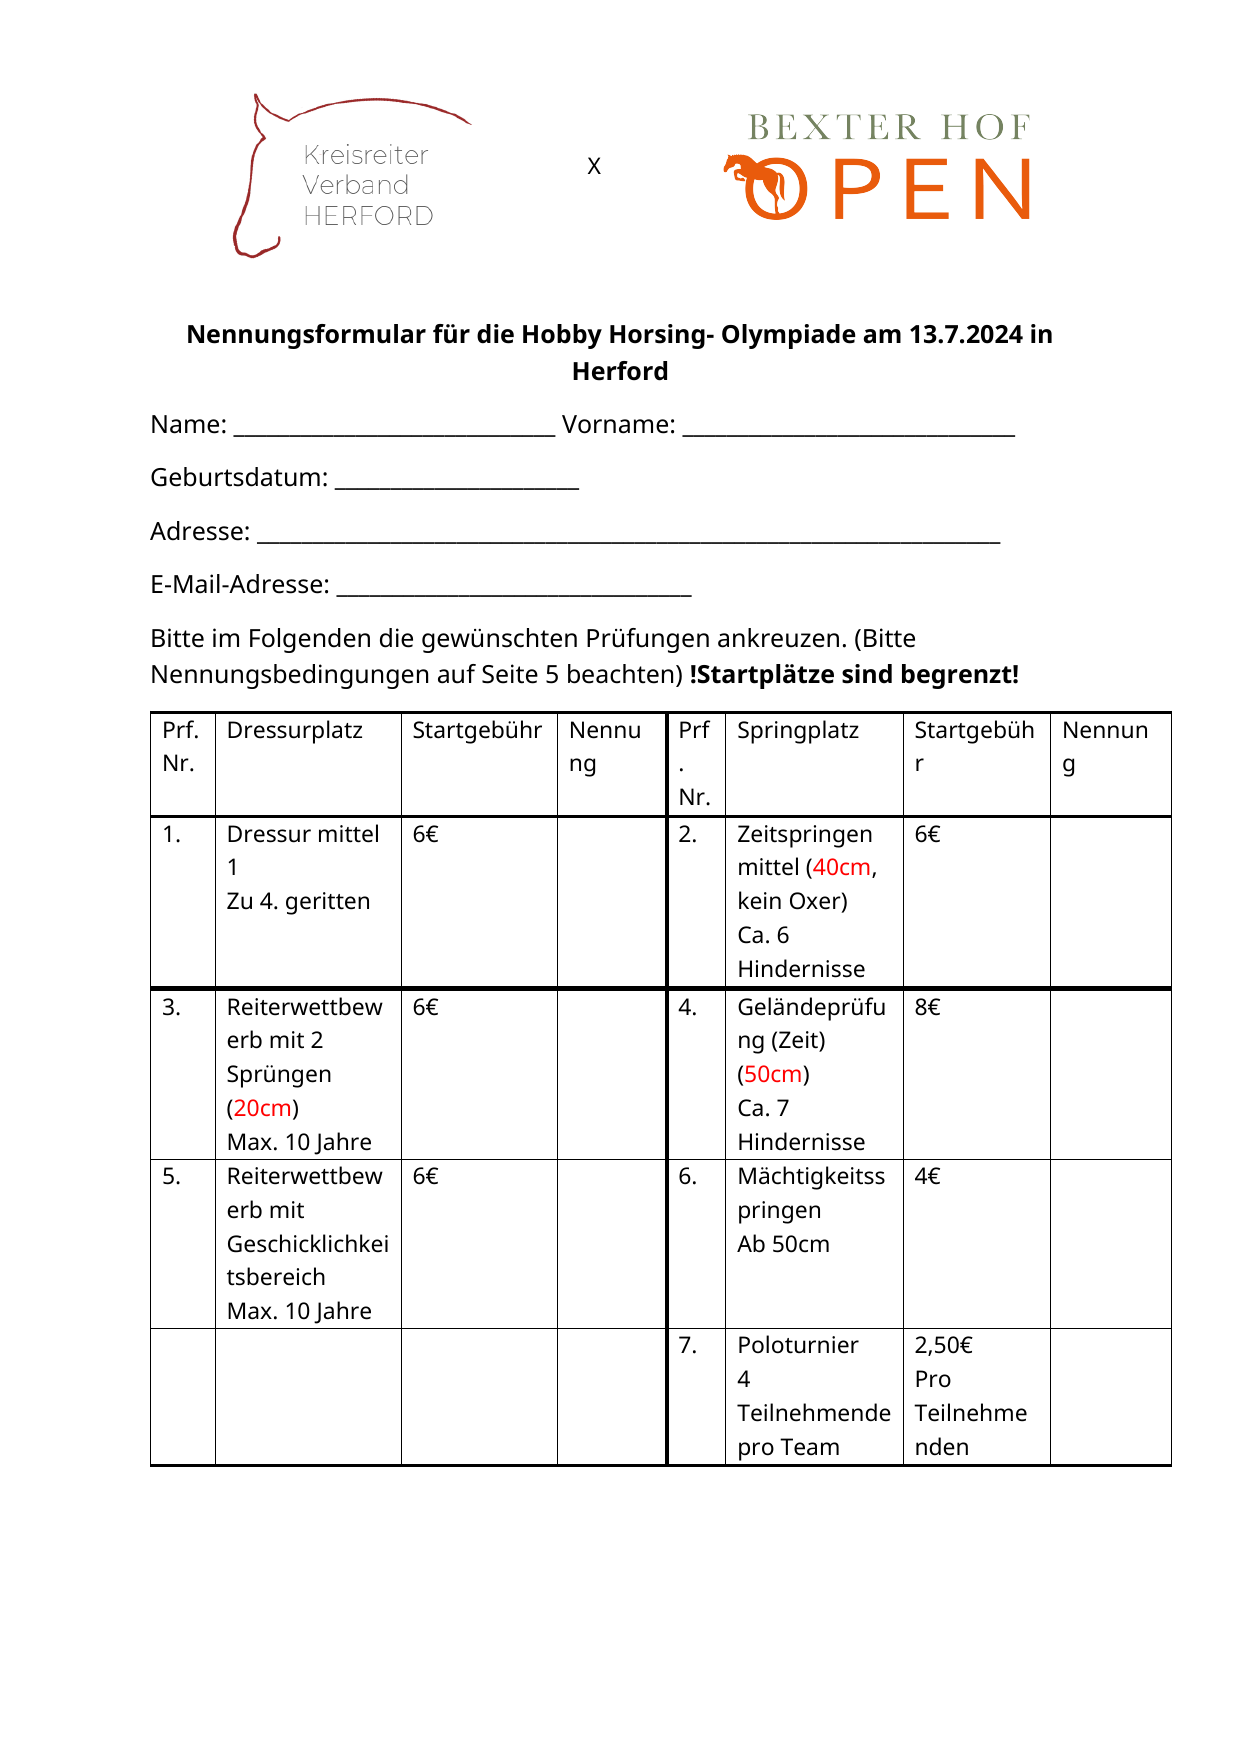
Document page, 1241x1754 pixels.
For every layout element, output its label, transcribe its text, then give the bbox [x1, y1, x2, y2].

table_header Startgebühr [904, 714, 1050, 814]
text Nennungsformular für die Hobby Horsing- Olympiade am 13.7.2024 in Herford [150, 316, 1090, 387]
table_cell [1051, 1329, 1171, 1464]
table_cell [216, 1329, 401, 1464]
table_cell Poloturnier 4 Teilnehmende pro Team [726, 1329, 903, 1464]
table_header Prf. Nr. [669, 714, 725, 814]
text Bitte im Folgenden die gewünschten Prüfungen ankreuzen. (Bitte Nennungsbedingungen auf Seite 5 beachten) !Startplätze sind begrenzt! [150, 620, 1090, 691]
table_cell Zeitspringen mittel (40cm, kein Oxer) Ca. 6 Hindernisse [726, 818, 903, 986]
table_header Dressurplatz [216, 714, 401, 814]
table_cell [558, 818, 665, 986]
table_cell [558, 991, 665, 1159]
table_cell 6€ [402, 991, 557, 1159]
table_header Startgebühr [402, 714, 557, 814]
table_cell 2,50€ Pro Teilnehmenden [904, 1329, 1050, 1464]
text Name: _____________________________ Vorname: ______________________________ [150, 407, 1090, 441]
table_cell [151, 1329, 215, 1464]
table_cell [402, 1329, 557, 1464]
table_header Prf. Nr. [151, 714, 215, 814]
table_cell [558, 1160, 665, 1328]
picture [723, 114, 1030, 220]
table_cell 8€ [904, 991, 1050, 1159]
table_cell 4. [669, 991, 725, 1159]
table_cell [1051, 818, 1171, 986]
table_header Springplatz [726, 714, 903, 814]
table_cell 6€ [402, 1160, 557, 1328]
table_cell 7. [669, 1329, 725, 1464]
table_cell 3. [151, 991, 215, 1159]
table_cell 6€ [904, 818, 1050, 986]
text Adresse: ___________________________________________________________________ [150, 513, 1090, 547]
table_cell [1051, 1160, 1171, 1328]
table_cell Dressur mittel 1 Zu 4. geritten [216, 818, 401, 986]
table_cell [1051, 991, 1171, 1159]
text E-Mail-Adresse: ________________________________ [150, 567, 1090, 601]
table_cell 6. [669, 1160, 725, 1328]
table_cell Mächtigkeitsspringen Ab 50cm [726, 1160, 903, 1328]
table_cell 6€ [402, 818, 557, 986]
table_cell 5. [151, 1160, 215, 1328]
text Geburtsdatum: ______________________ [150, 460, 1090, 494]
table_header Nennung [1051, 714, 1171, 814]
table_cell 4€ [904, 1160, 1050, 1328]
table_cell Geländeprüfung (Zeit) (50cm) Ca. 7 Hindernisse [726, 991, 903, 1159]
table_cell Reiterwettbewerb mit Geschicklichkeitsbereich Max. 10 Jahre [216, 1160, 401, 1328]
table_cell [558, 1329, 665, 1464]
table_cell Reiterwettbewerb mit 2 Sprüngen (20cm) Max. 10 Jahre [216, 991, 401, 1159]
table_cell 2. [669, 818, 725, 986]
picture [223, 83, 475, 276]
table_cell 1. [151, 818, 215, 986]
table_header Nennung [558, 714, 665, 814]
